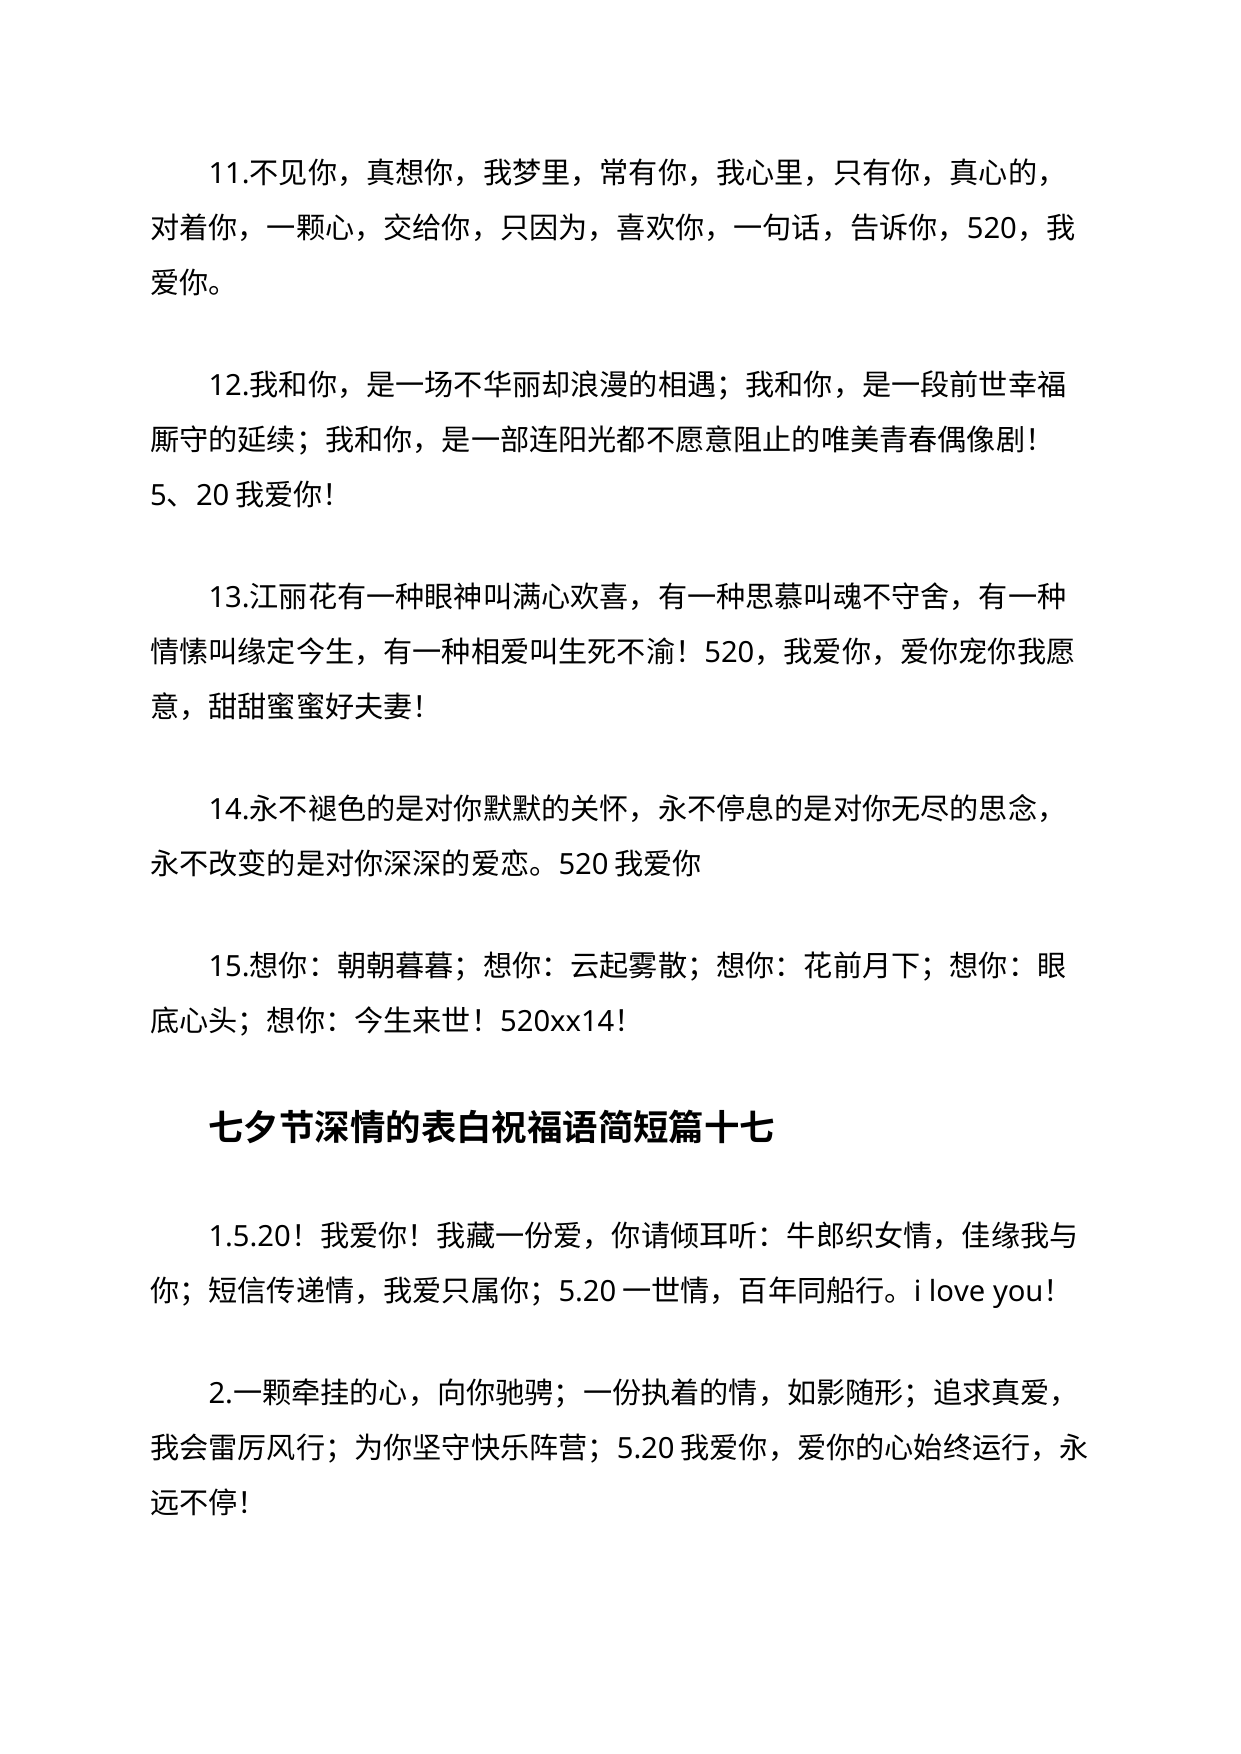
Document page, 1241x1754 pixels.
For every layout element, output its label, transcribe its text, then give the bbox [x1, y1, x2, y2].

text 13.江丽花有一种眼神叫满心欢喜，有一种思慕叫魂不守舍，有一种情愫叫缘定今生，有一种相爱叫生死不渝！520，我爱你，爱你宠你我愿意，甜甜蜜蜜好夫妻！ [150, 574, 1090, 726]
text 15.想你：朝朝暮暮；想你：云起雾散；想你：花前月下；想你：眼底心头；想你：今生来世！520xx14！ [150, 942, 1090, 1040]
text 14.永不褪色的是对你默默的关怀，永不停息的是对你无尽的思念，永不改变的是对你深深的爱恋。520我爱你 [150, 785, 1090, 883]
text 七夕节深情的表白祝福语简短篇十七 [150, 1099, 1090, 1151]
text 12.我和你，是一场不华丽却浪漫的相遇；我和你，是一段前世幸福厮守的延续；我和你，是一部连阳光都不愿意阻止的唯美青春偶像剧！5、20我爱你！ [150, 362, 1090, 514]
text 1.5.20！我爱你！我藏一份爱，你请倾耳听：牛郎织女情，佳缘我与你；短信传递情，我爱只属你；5.20一世情，百年同船行。i love you！ [150, 1213, 1090, 1310]
text 2.一颗牵挂的心，向你驰骋；一份执着的情，如影随形；追求真爱，我会雷厉风行；为你坚守快乐阵营；5.20我爱你，爱你的心始终运行，永远不停！ [150, 1370, 1090, 1522]
text 11.不见你，真想你，我梦里，常有你，我心里，只有你，真心的，对着你，一颗心，交给你，只因为，喜欢你，一句话，告诉你，520，我爱你。 [150, 150, 1090, 302]
